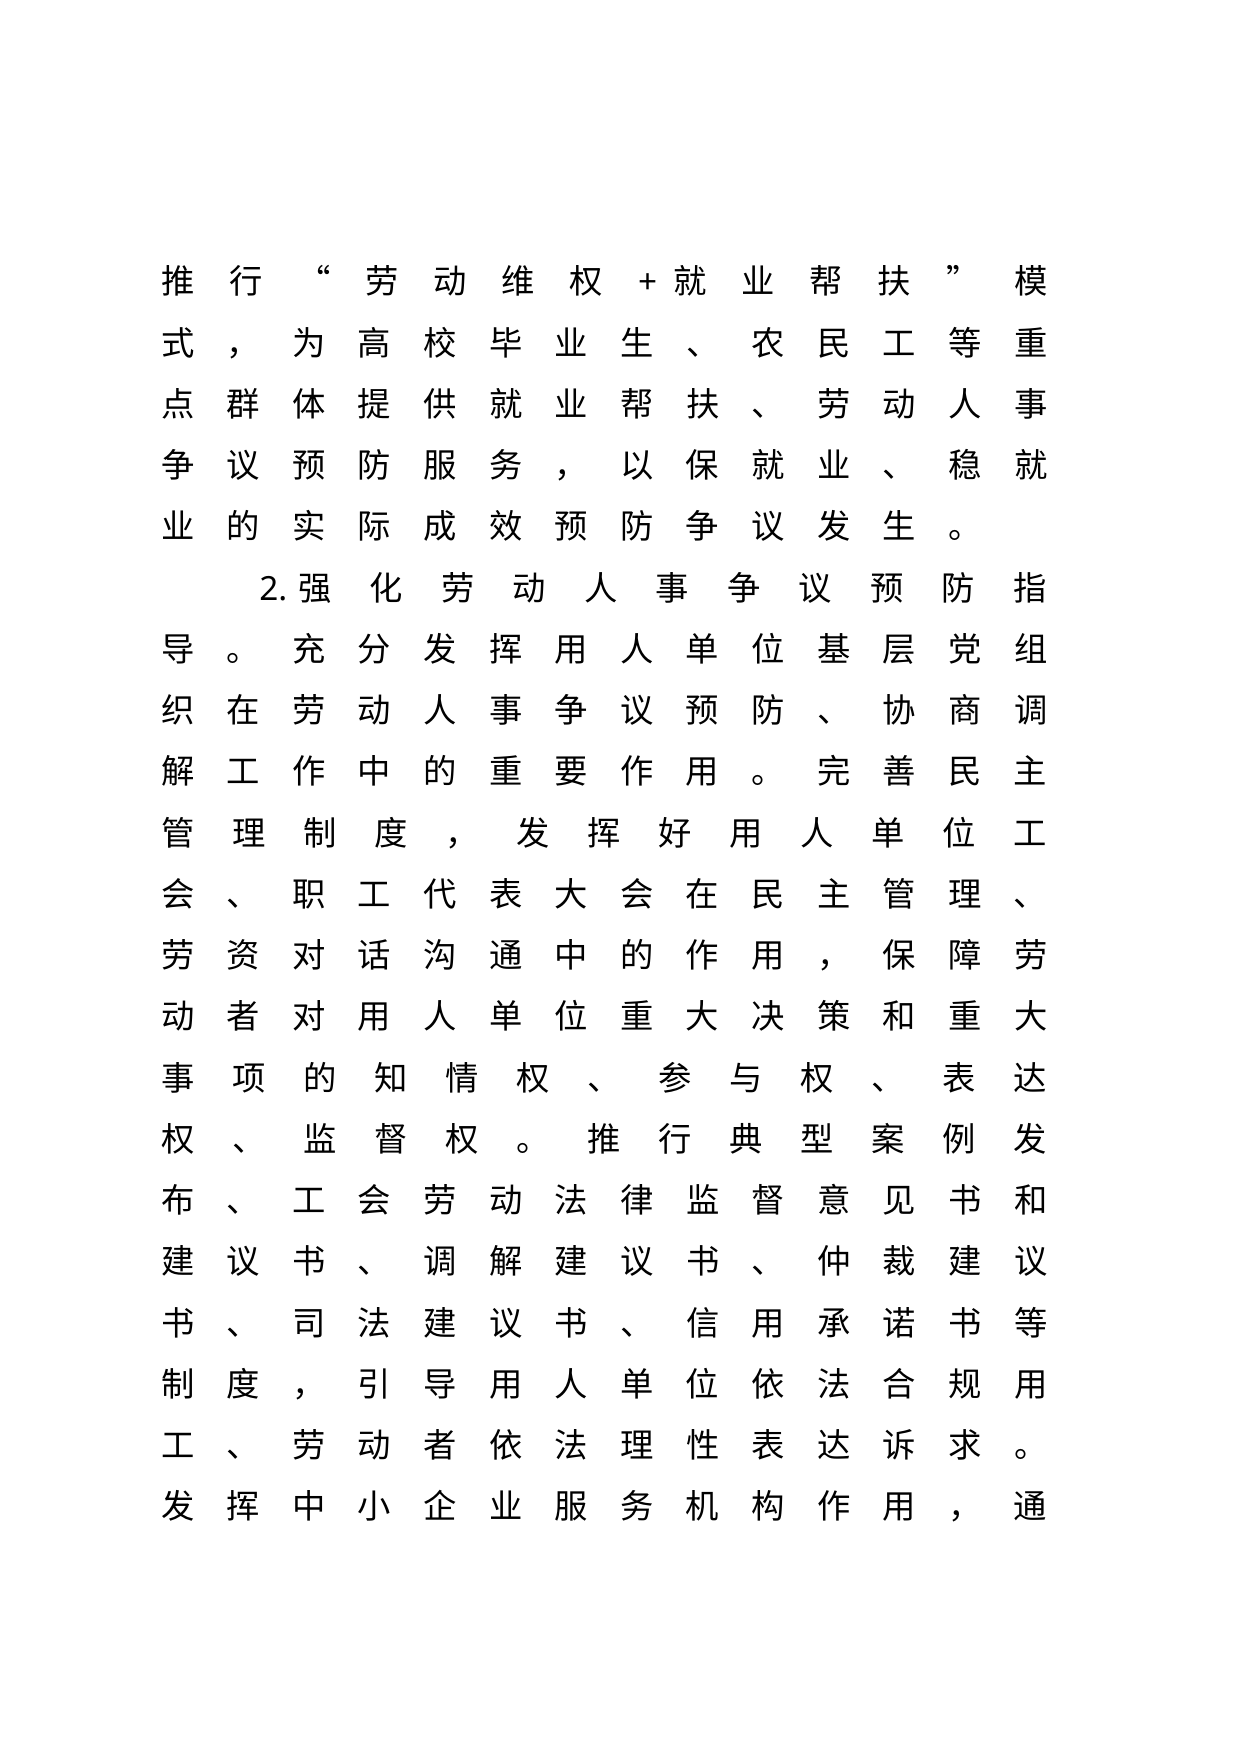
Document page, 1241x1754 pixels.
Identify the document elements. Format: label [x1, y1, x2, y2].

text [161, 555, 1079, 1535]
text [161, 249, 1079, 555]
